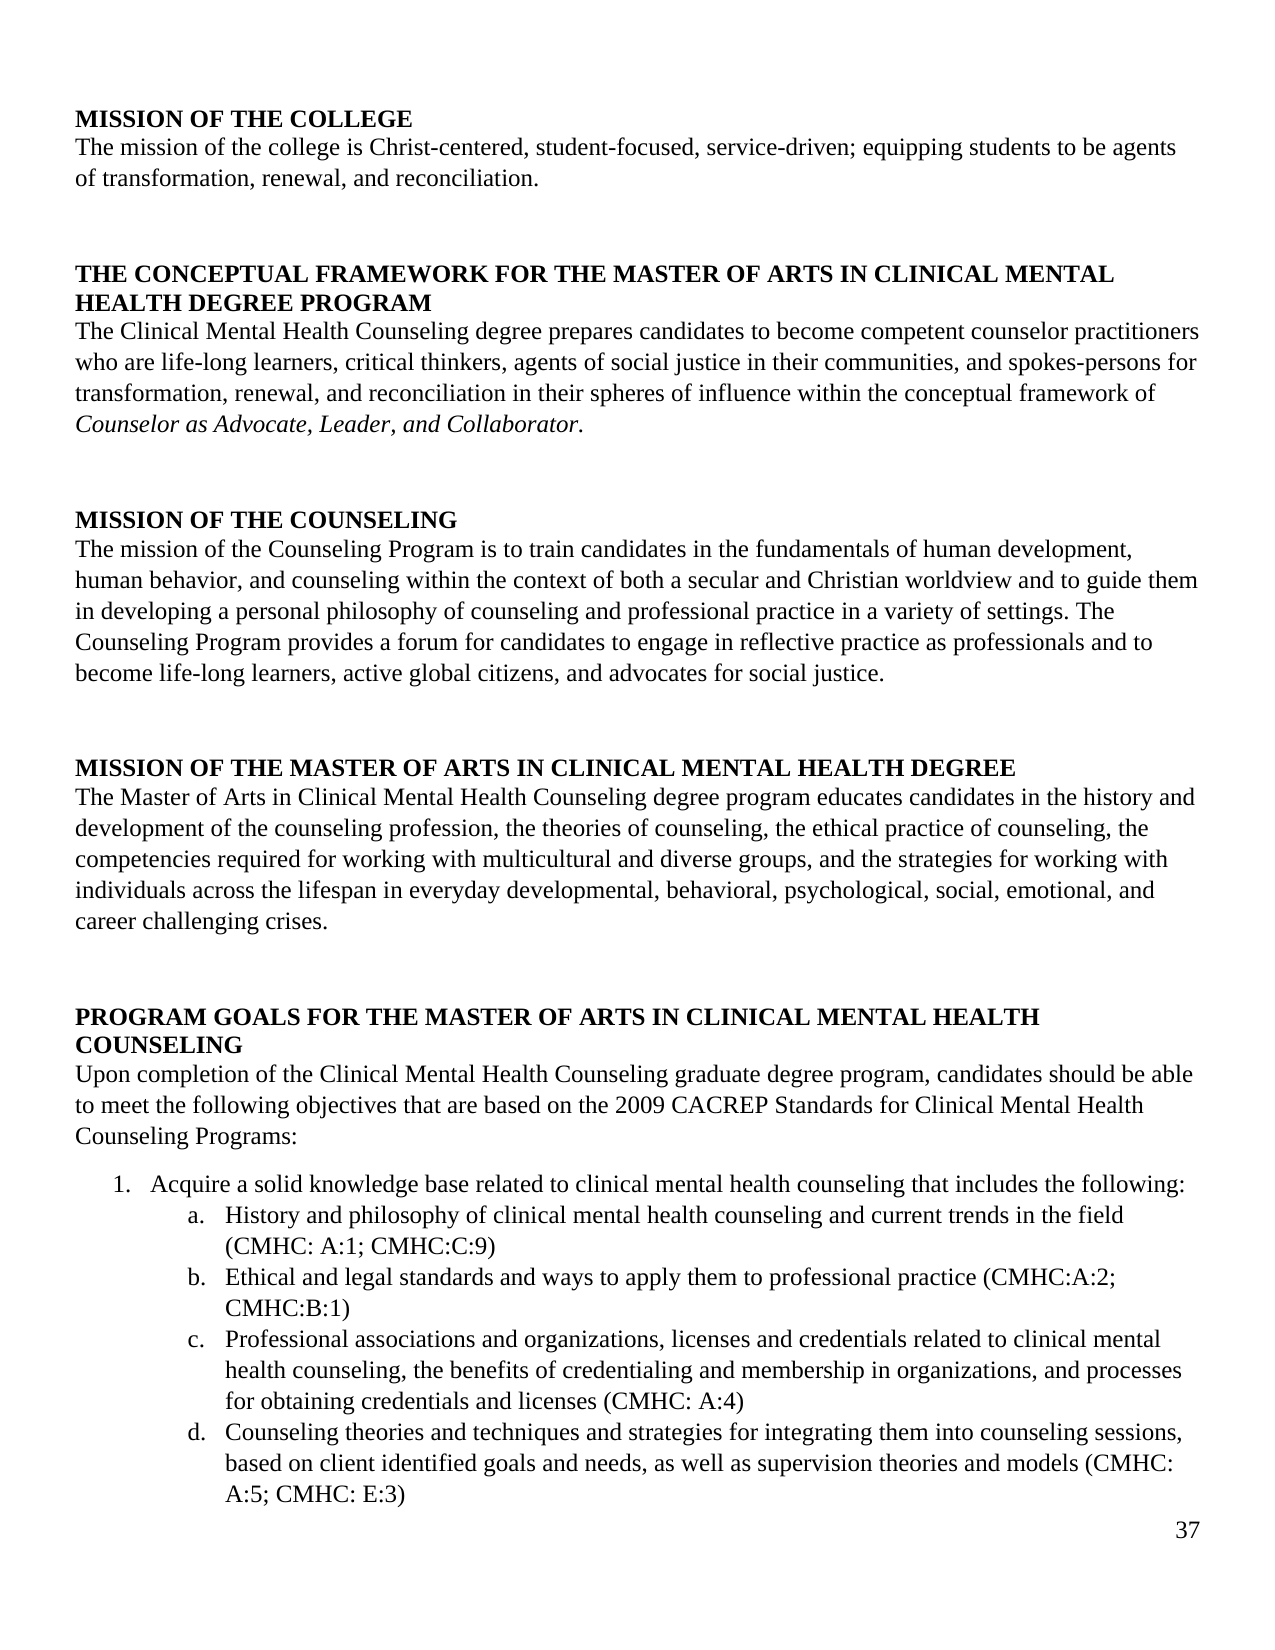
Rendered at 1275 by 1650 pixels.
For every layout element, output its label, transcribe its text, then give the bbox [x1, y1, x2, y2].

text Mission of the Master of Arts in CLINICAL MENTAL HEALTH Degree [75, 753, 1200, 782]
text The mission of the college is Christ-centered, student-focused, service-driven; equipping students to be agents of transformation, renewal, and reconciliation. [75, 132, 1200, 192]
text The mission of the Counseling Program is to train candidates in the fundamentals of human development, human behavior, and counseling within the context of both a secular and Christian worldview and to guide them in developing a personal philosophy of counseling and professional practice in a variety of settings. The Counseling Program provides a forum for candidates to engage in reflective practice as professionals and to become life-long learners, active global citizens, and advocates for social justice. [75, 534, 1200, 687]
text the Conceptual Framework for the Master of Arts in CLINICAL MENTAL HEALTH Degree Program [75, 259, 1200, 316]
text The Clinical Mental Health Counseling degree prepares candidates to become competent counselor practitioners who are life-long learners, critical thinkers, agents of social justice in their communities, and spokes-persons for transformation, renewal, and reconciliation in their spheres of influence within the conceptual framework of Counselor as Advocate, Leader, and Collaborator. [75, 316, 1200, 438]
list Acquire a solid knowledge base related to clinical mental health counseling that includes the following: [112, 1169, 1200, 1198]
list History and philosophy of clinical mental health counseling and current trends in the field (CMHC: A:1; CMHC:C:9) [187, 1200, 1200, 1260]
list Counseling theories and techniques and strategies for integrating them into counseling sessions, based on client identified goals and needs, as well as supervision theories and models (CMHC: A:5; CMHC: E:3) [187, 1417, 1200, 1508]
text Program Goals for THE Master of ARTS IN CLINICAL MENTAL HEALTH Counseling [75, 1002, 1200, 1059]
text Mission of the Counseling [75, 505, 1200, 534]
list Professional associations and organizations, licenses and credentials related to clinical mental health counseling, the benefits of credentialing and membership in organizations, and processes for obtaining credentials and licenses (CMHC: A:4) [187, 1324, 1200, 1415]
text The Master of Arts in Clinical Mental Health Counseling degree program educates candidates in the history and development of the counseling profession, the theories of counseling, the ethical practice of counseling, the competencies required for working with multicultural and diverse groups, and the strategies for working with individuals across the lifespan in everyday developmental, behavioral, psychological, social, emotional, and career challenging crises. [75, 782, 1200, 935]
list Ethical and legal standards and ways to apply them to professional practice (CMHC:A:2; CMHC:B:1) [187, 1262, 1200, 1322]
text Upon completion of the Clinical Mental Health Counseling graduate degree program, candidates should be able to meet the following objectives that are based on the 2009 CACREP Standards for Clinical Mental Health Counseling Programs: [75, 1059, 1200, 1150]
text Mission of the College [75, 104, 1200, 132]
